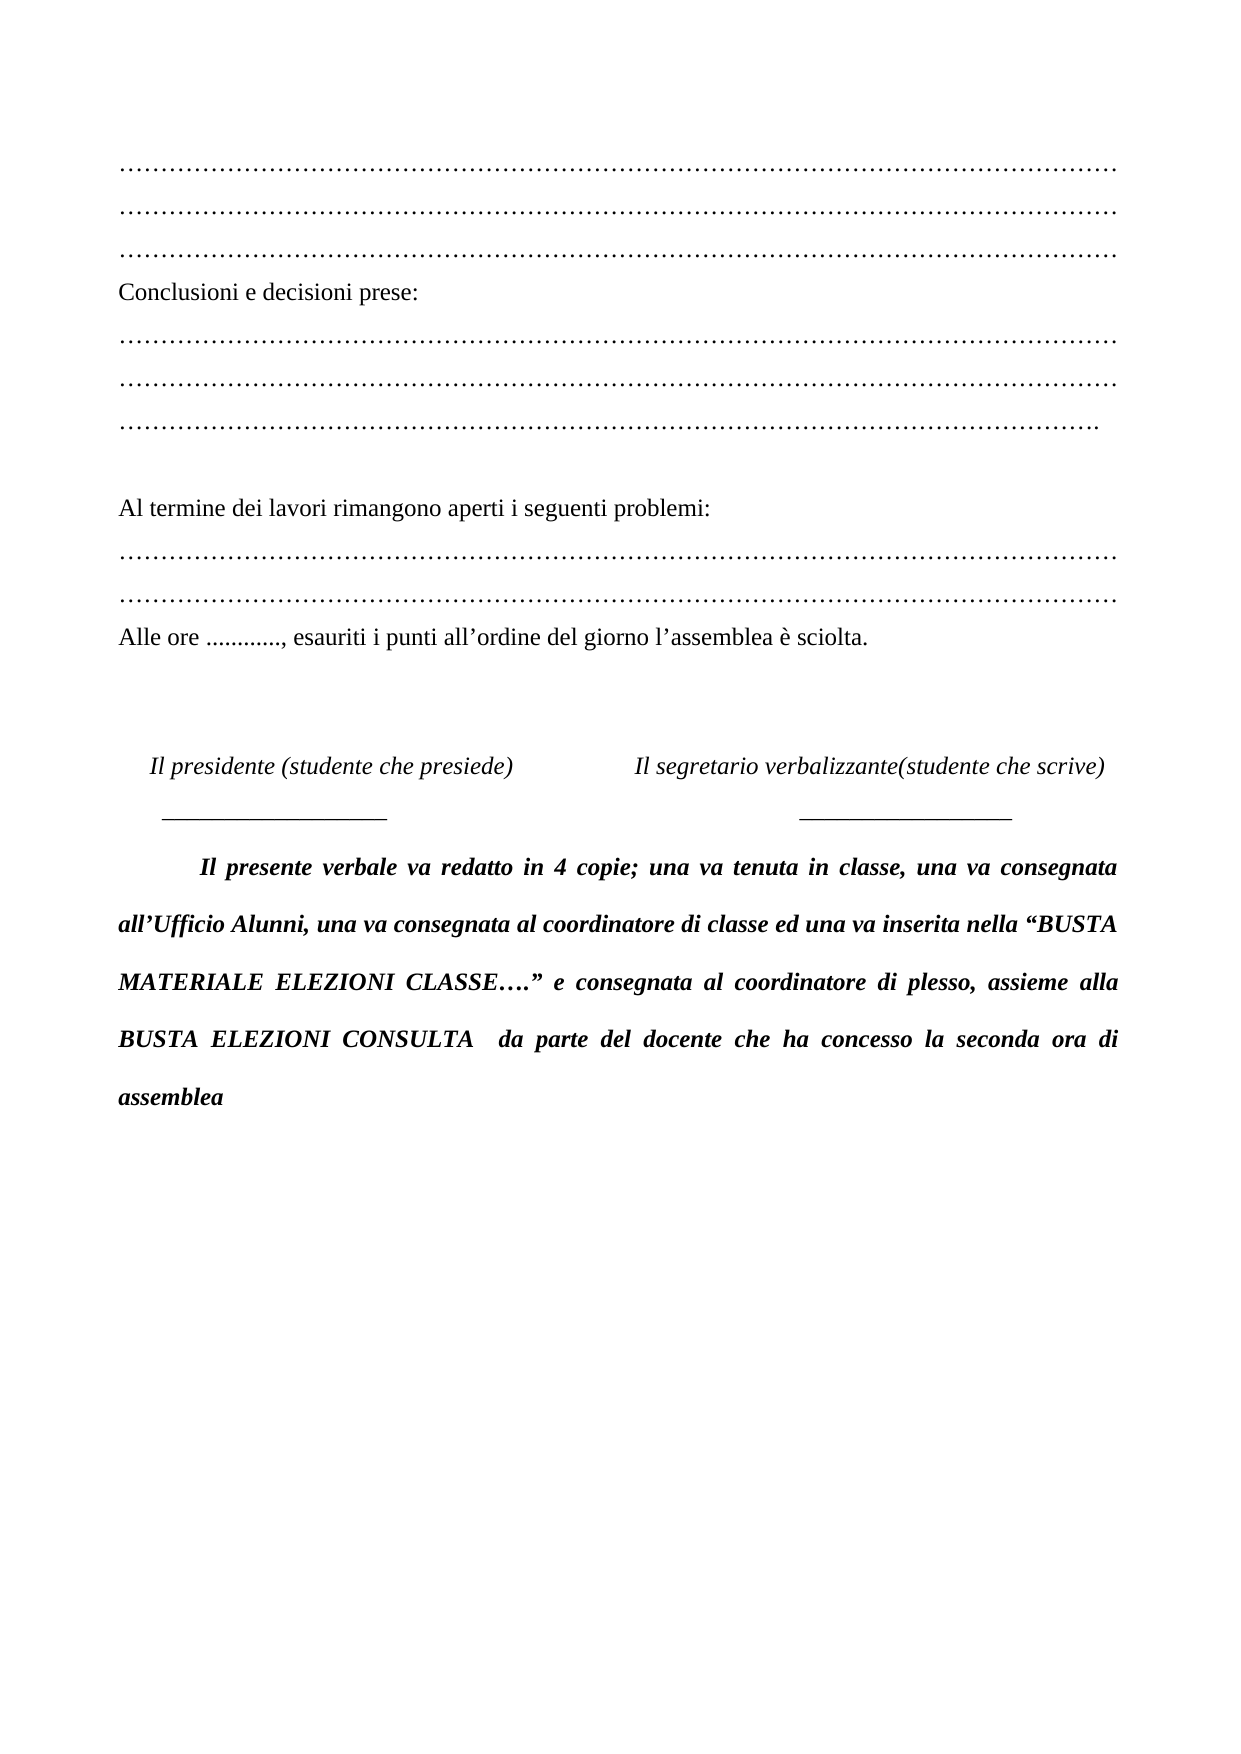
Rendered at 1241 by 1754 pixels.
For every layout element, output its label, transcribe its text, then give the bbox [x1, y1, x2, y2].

text ……………………………………………………………………………………………………………………………………………………………………………………………………………………………………………………………………………………………………………………………. [118, 320, 1122, 435]
text Il presidente (studente che presiede) Il segretario verbalizzante(studente che scrive) [118, 751, 1122, 780]
text …………………………………………………………………………………………………………………………………………………………………………………………………………………… [118, 536, 1122, 608]
text __________________ _________________ [118, 794, 1122, 823]
text ……………………………………………………………………………………………………………………………………………………………………………………………………………………………………………………………………………………………………………………………… [118, 148, 1122, 263]
text Al termine dei lavori rimangono aperti i seguenti problemi: [118, 493, 1122, 521]
text Conclusioni e decisioni prese: [118, 277, 1122, 306]
text Alle ore ............, esauriti i punti all’ordine del giorno l’assemblea è sciolta. [118, 622, 1122, 651]
text Il presente verbale va redatto in 4 copie; una va tenuta in classe, una va consegnata all’Ufficio Alunni, una va consegnata al coordinatore di classe ed una va inserita nella “BUSTA MATERIALE ELEZIONI CLASSE….” e consegnata al coordinatore di plesso, assieme alla BUSTA ELEZIONI CONSULTA da parte del docente che ha concesso la seconda ora di assemblea [118, 852, 1122, 1111]
